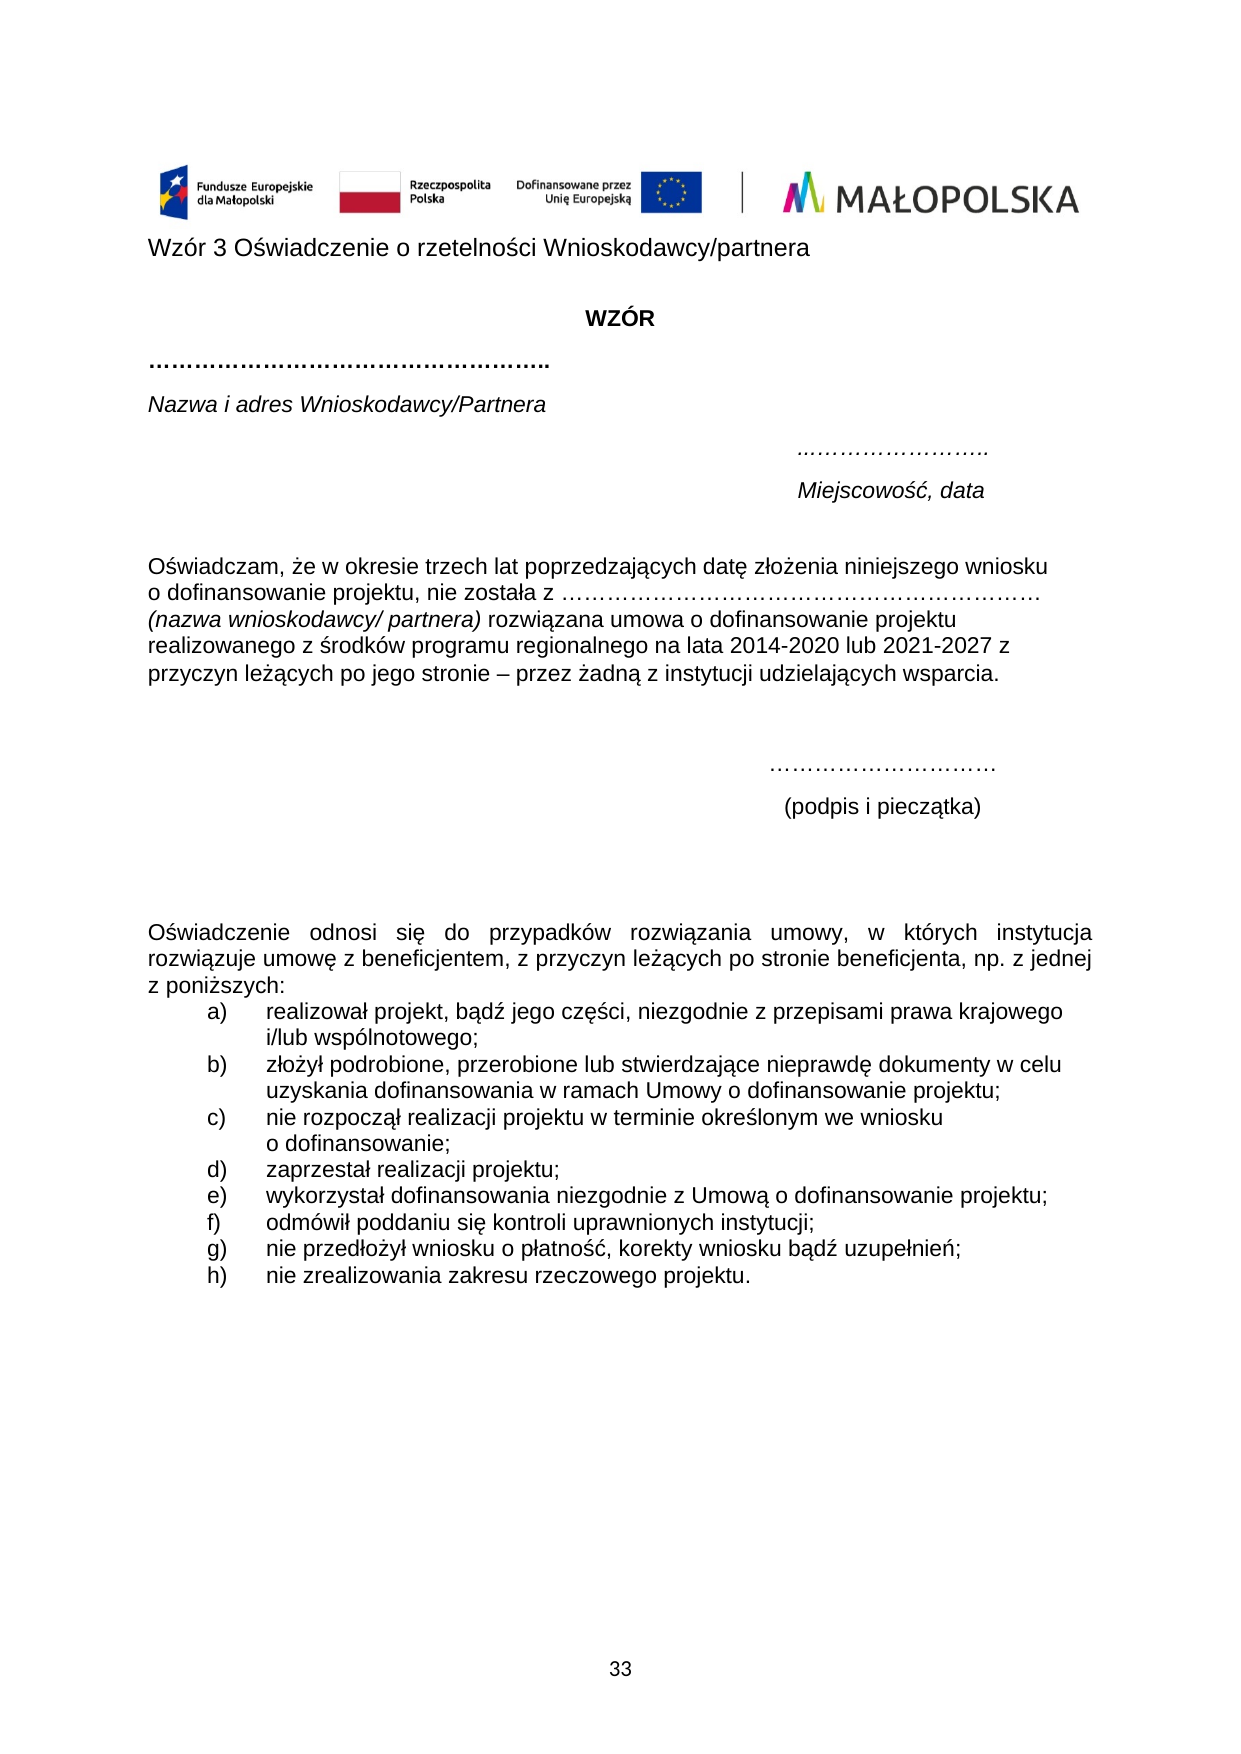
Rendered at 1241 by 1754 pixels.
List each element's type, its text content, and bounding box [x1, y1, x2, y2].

list Oświadczenie odnosi się do przypadków rozwiązania umowy, w których instytucja rozwiązuje umowę z beneficjentem, z przyczyn leżących po stronie beneficjenta, np. z jednej z poniższych: [148, 919, 1092, 998]
list realizował projekt, bądź jego części, niezgodnie z przepisami prawa krajowego i/lub wspólnotowego; [207, 998, 1092, 1051]
picture [147, 151, 1093, 233]
text WZÓR [148, 304, 1092, 331]
text Nazwa i adres Wnioskodawcy/Partnera [148, 391, 1092, 417]
list zaprzestał realizacji projektu; [207, 1156, 1092, 1182]
list wykorzystał dofinansowania niezgodnie z Umową o dofinansowanie projektu; [207, 1182, 1092, 1209]
text ...………………….. [797, 433, 1092, 460]
list odmówił poddaniu się kontroli uprawnionych instytucji; [207, 1209, 1092, 1235]
text (podpis i pieczątka) [598, 793, 1092, 819]
text Miejscowość, data [797, 477, 1092, 503]
text ………………………… [598, 749, 1092, 776]
text …………………………………………….. [148, 347, 1092, 374]
list nie zrealizowania zakresu rzeczowego projektu. [207, 1262, 1092, 1288]
subtitle Wzór 3 Oświadczenie o rzetelności Wnioskodawcy/partnera [148, 233, 1092, 261]
list złożył podrobione, przerobione lub stwierdzające nieprawdę dokumenty w celu uzyskania dofinansowania w ramach Umowy o dofinansowanie projektu; [207, 1051, 1092, 1103]
text Oświadczam, że w okresie trzech lat poprzedzających datę złożenia niniejszego wniosku o dofinansowanie projektu, nie została z ……………………………………………………… (nazwa wnioskodawcy/ partnera) rozwiązana umowa o dofinansowanie projektu realizowanego z środków programu regionalnego na lata 2014-2020 lub 2021-2027 z przyczyn leżących po jego stronie – przez żadną z instytucji udzielających wsparcia. [148, 553, 1092, 687]
list nie przedłożył wniosku o płatność, korekty wniosku bądź uzupełnień; [207, 1235, 1092, 1262]
list nie rozpoczął realizacji projektu w terminie określonym we wniosku o dofinansowanie; [207, 1103, 1092, 1156]
